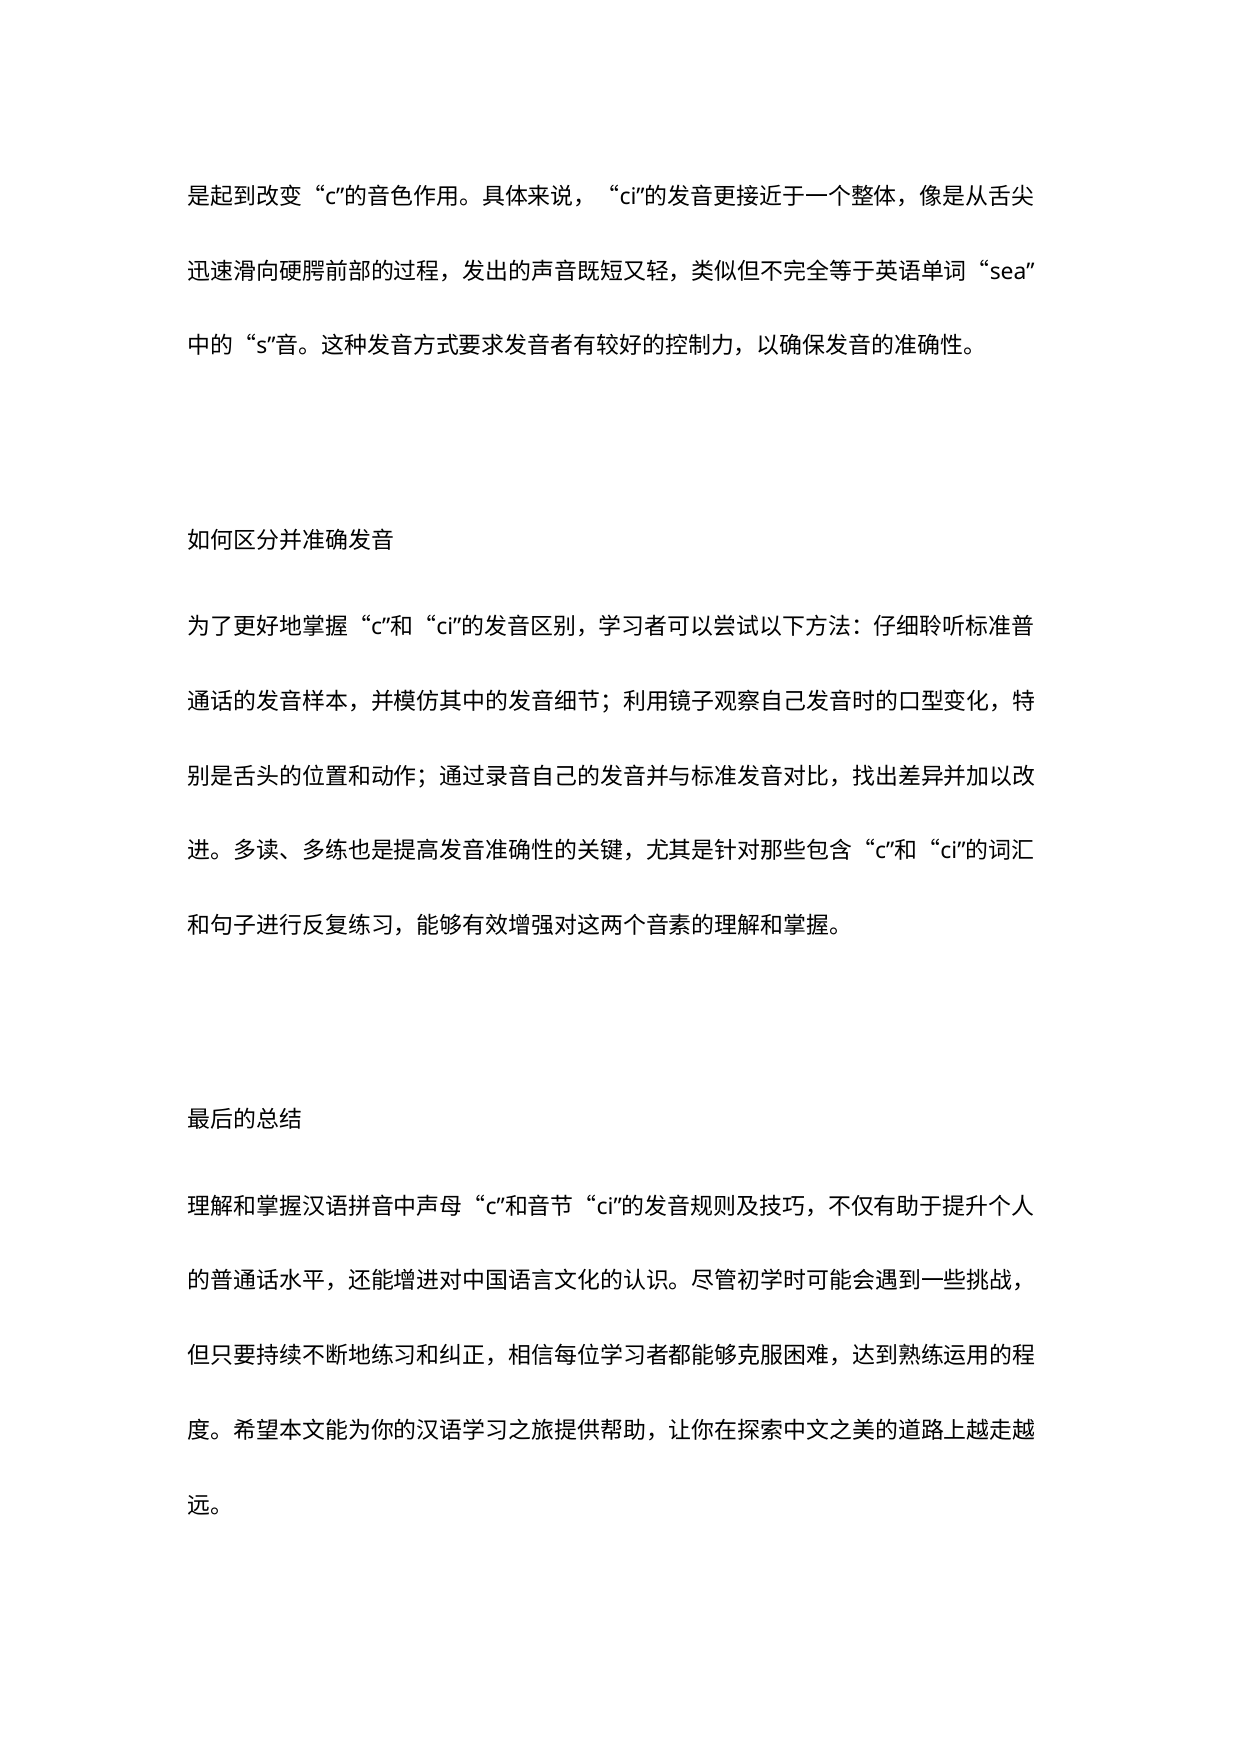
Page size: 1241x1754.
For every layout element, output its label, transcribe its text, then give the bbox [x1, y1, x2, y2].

text 如何区分并准确发音 [187, 506, 1053, 571]
text 最后的总结 [187, 1085, 1053, 1150]
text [187, 162, 1053, 376]
text 为了更好地掌握“c”和“ci”的发音区别，学习者可以尝试以下方法：仔细聆听标准普通话的发音样本，并模仿其中的发音细节；利用镜子观察自己发音时的口型变化，特别是舌头的位置和动作；通过录音自己的发音并与标准发音对比，找出差异并加以改进。多读、多练也是提高发音准确性的关键，尤其是针对那些包含“c”和“ci”的词汇和句子进行反复练习，能够有效增强对这两个音素的理解和掌握。 [187, 592, 1053, 956]
text 理解和掌握汉语拼音中声母“c”和音节“ci”的发音规则及技巧，不仅有助于提升个人的普通话水平，还能增进对中国语言文化的认识。尽管初学时可能会遇到一些挑战，但只要持续不断地练习和纠正，相信每位学习者都能够克服困难，达到熟练运用的程度。希望本文能为你的汉语学习之旅提供帮助，让你在探索中文之美的道路上越走越远。 [187, 1172, 1053, 1536]
